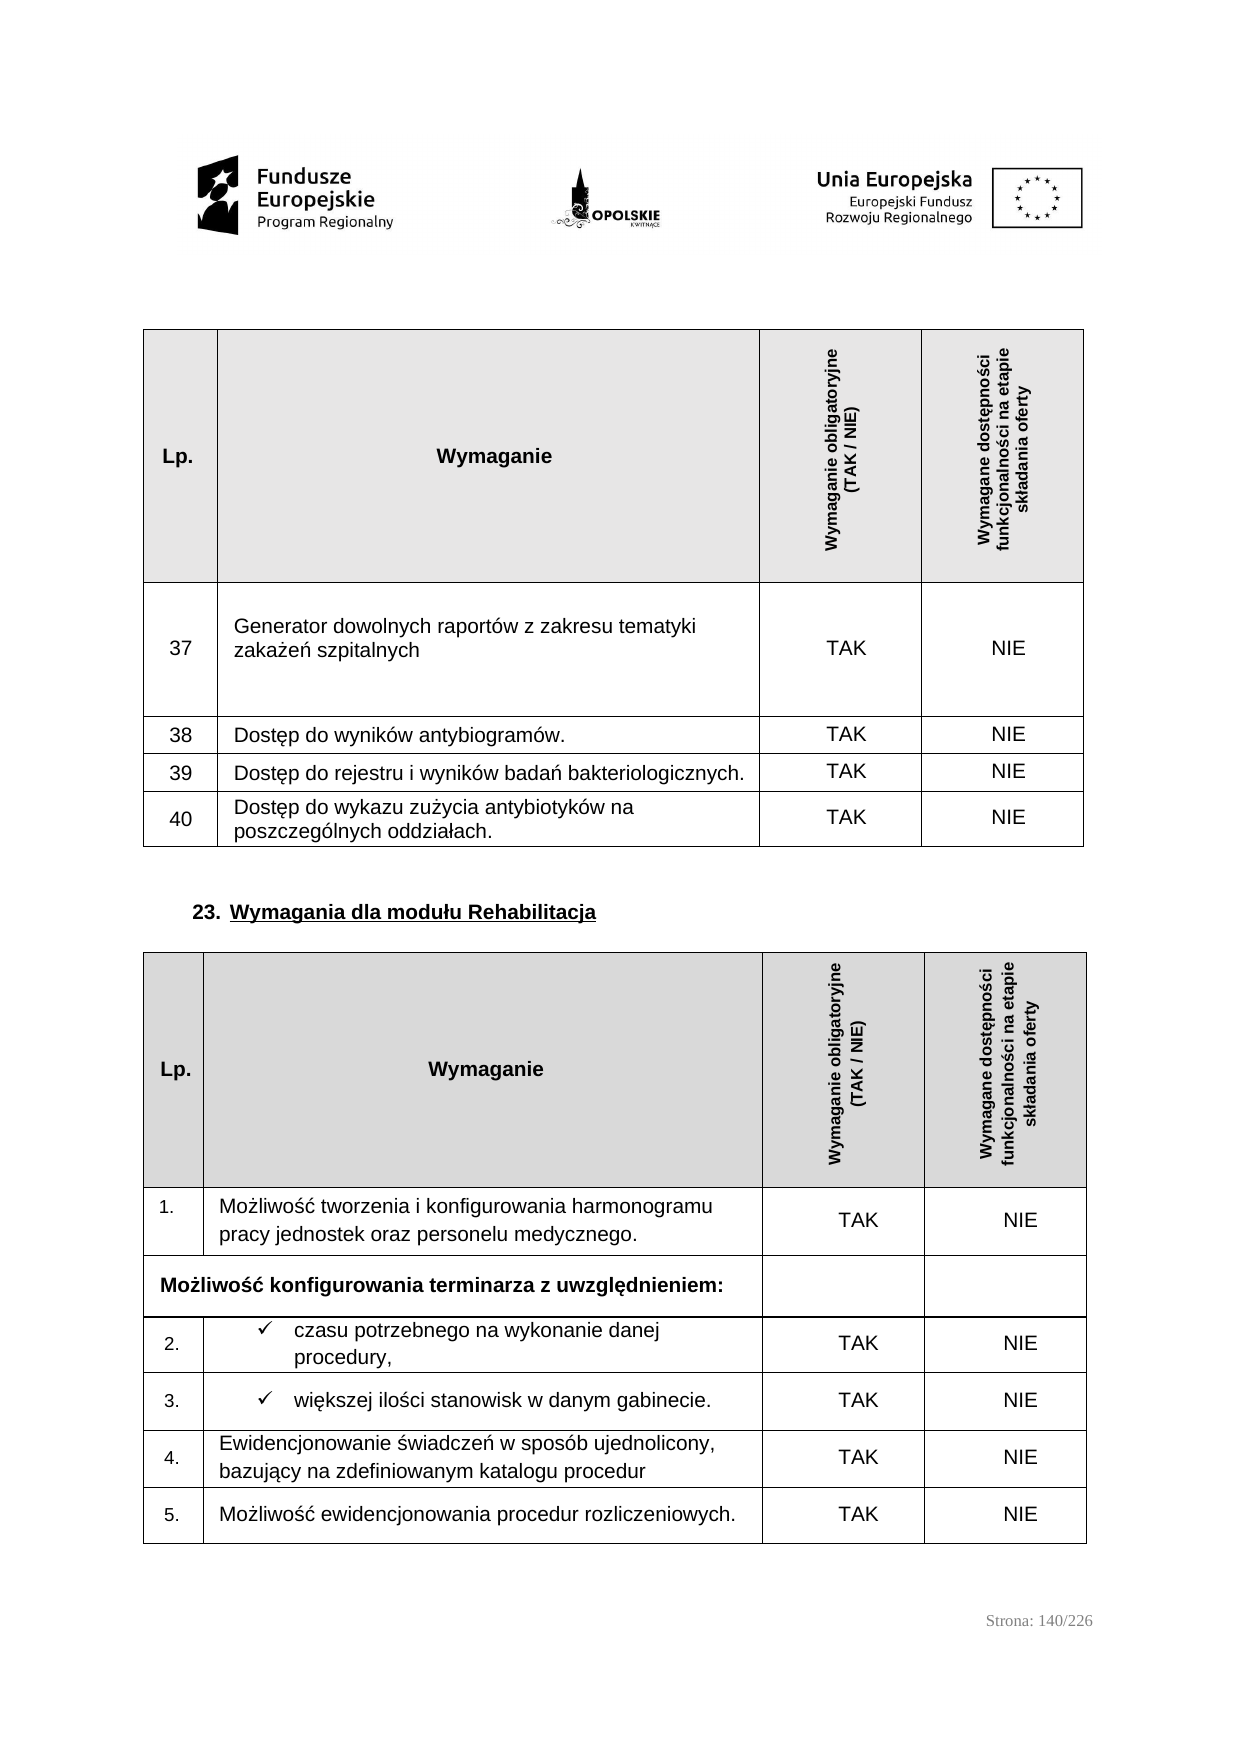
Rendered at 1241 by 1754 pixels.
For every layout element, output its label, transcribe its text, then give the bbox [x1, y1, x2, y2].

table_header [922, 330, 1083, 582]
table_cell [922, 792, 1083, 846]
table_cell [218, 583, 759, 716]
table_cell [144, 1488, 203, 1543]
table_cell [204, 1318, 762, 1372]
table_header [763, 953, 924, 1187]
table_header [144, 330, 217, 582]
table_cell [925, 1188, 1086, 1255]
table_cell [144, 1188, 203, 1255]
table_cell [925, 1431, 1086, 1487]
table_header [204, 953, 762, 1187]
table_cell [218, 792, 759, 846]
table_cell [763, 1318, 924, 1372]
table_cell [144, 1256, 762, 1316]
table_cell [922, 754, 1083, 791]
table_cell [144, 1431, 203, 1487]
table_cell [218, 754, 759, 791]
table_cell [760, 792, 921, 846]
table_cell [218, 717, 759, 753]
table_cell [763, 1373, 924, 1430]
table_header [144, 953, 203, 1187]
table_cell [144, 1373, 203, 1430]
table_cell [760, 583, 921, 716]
subtitle Wymagania dla modułu Rehabilitacja [192, 900, 1092, 924]
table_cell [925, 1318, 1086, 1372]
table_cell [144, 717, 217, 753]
picture [177, 134, 1103, 255]
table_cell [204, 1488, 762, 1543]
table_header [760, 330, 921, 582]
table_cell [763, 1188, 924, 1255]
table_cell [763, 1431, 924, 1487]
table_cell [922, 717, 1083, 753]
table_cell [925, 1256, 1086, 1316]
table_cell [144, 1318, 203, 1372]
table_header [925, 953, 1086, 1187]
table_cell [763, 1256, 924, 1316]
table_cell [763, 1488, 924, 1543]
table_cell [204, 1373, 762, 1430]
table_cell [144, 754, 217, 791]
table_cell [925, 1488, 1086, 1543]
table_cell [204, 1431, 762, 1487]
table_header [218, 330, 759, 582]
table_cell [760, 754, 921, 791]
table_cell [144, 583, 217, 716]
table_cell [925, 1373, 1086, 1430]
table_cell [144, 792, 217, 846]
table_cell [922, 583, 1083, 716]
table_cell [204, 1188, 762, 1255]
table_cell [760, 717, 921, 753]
